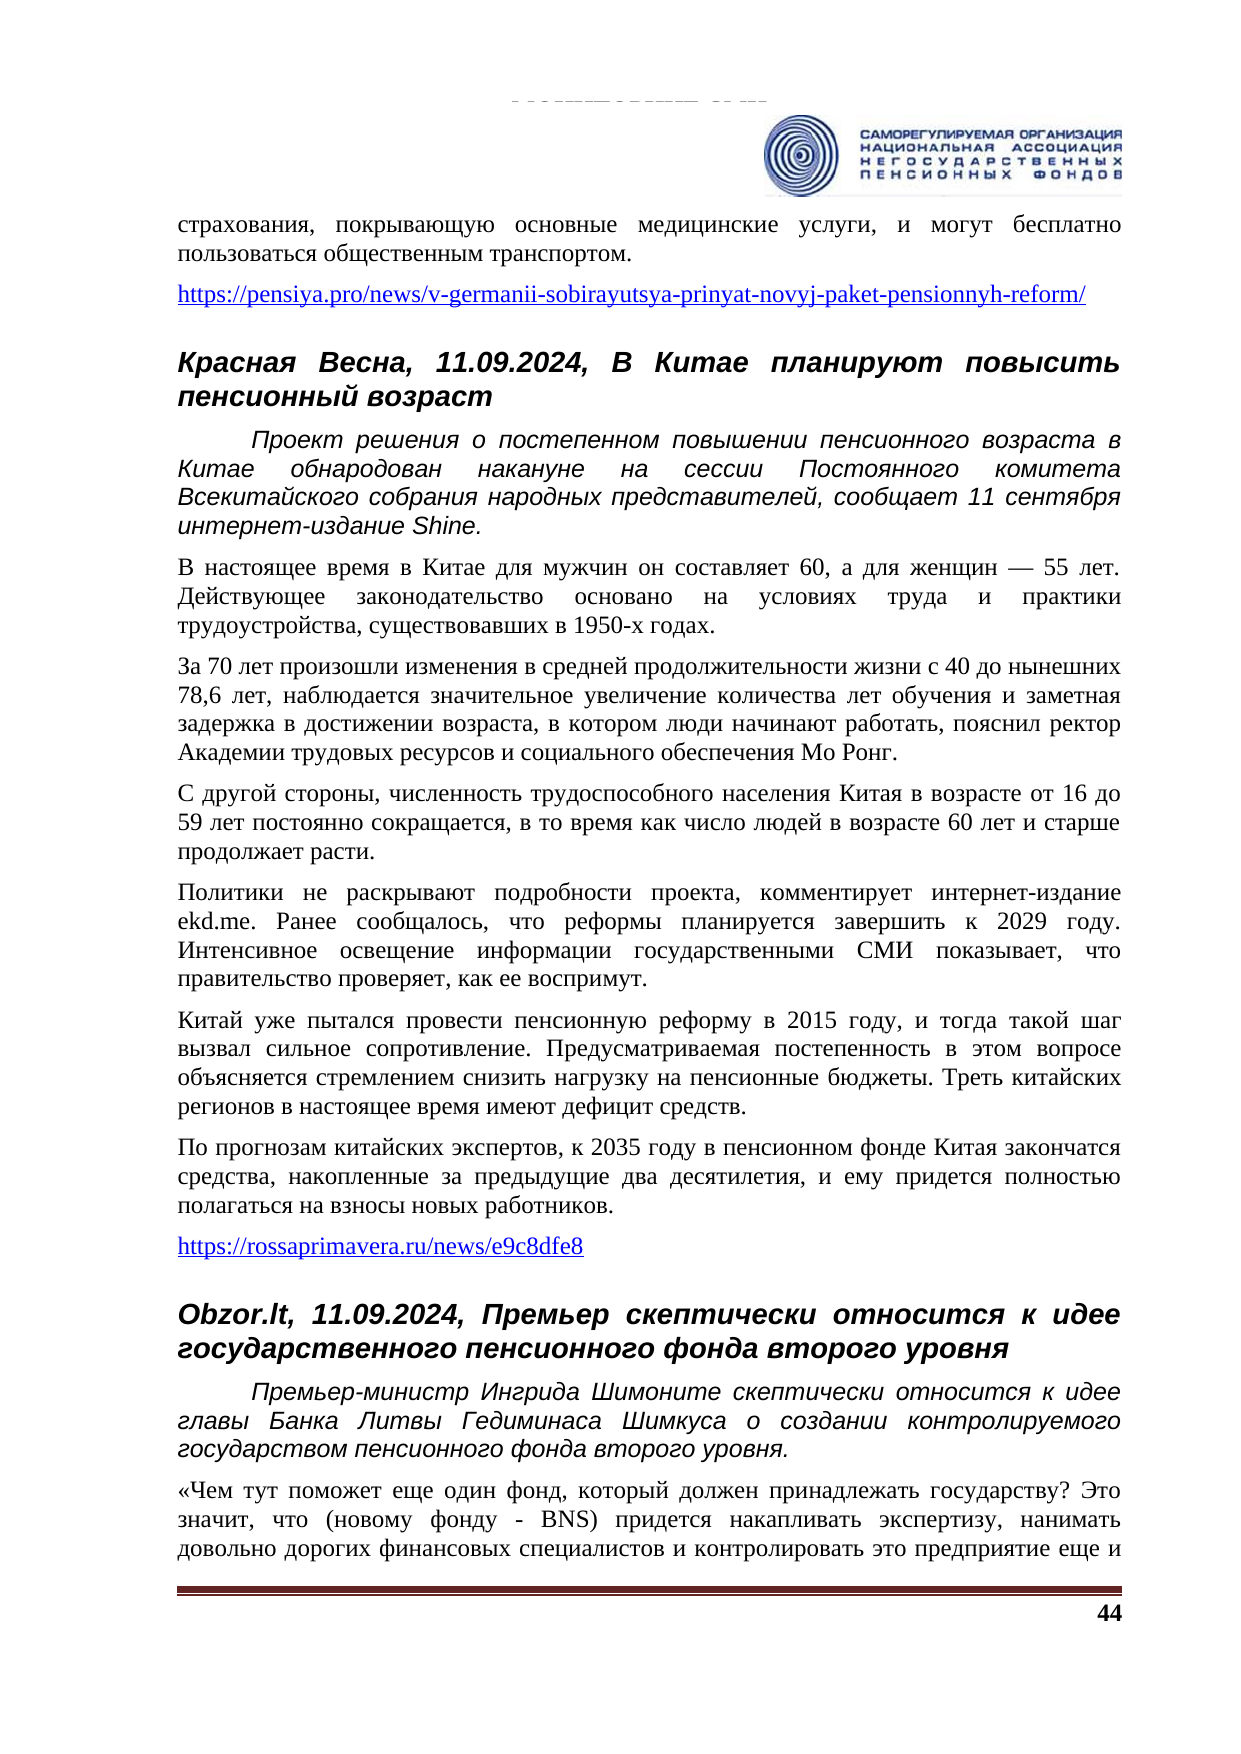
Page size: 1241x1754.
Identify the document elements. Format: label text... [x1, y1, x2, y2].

picture [764, 115, 1122, 197]
text За 70 лет произошли изменения в средней продолжительности жизни с 40 до нынешних 78,6 лет, наблюдается значительное увеличение количества лет обучения и заметная задержка в достижении возраста, в котором люди начинают работать, пояснил ректор Академии трудовых ресурсов и социального обеспечения Мо Ронг. [177, 651, 1122, 766]
text По прогнозам китайских экспертов, к 2035 году в пенсионном фонде Китая закончатся средства, накопленные за предыдущие два десятилетия, и ему придется полностью полагаться на взносы новых работников. [177, 1132, 1122, 1218]
subtitle Obzor.lt, 11.09.2024, Премьер скептически относится к идее государственного пенсионного фонда второго уровня [177, 1297, 1122, 1364]
subtitle Красная Весна, 11.09.2024, В Китае планируют повысить пенсионный возраст [177, 345, 1122, 412]
text В настоящее время в Китае для мужчин он составляет 60, а для женщин — 55 лет. Действующее законодательство основано на условиях труда и практики трудоустройства, существовавших в 1950-х годах. [177, 552, 1122, 638]
text Политики не раскрывают подробности проекта, комментирует интернет-издание ekd.me. Ранее сообщалось, что реформы планируется завершить к 2029 году. Интенсивное освещение информации государственными СМИ показывает, что правительство проверяет, как ее воспримут. [177, 877, 1122, 992]
subtitle Премьер-министр Ингрида Шимоните скептически относится к идее главы Банка Литвы Гедиминаса Шимкуса о создании контролируемого государством пенсионного фонда второго уровня. [177, 1377, 1122, 1463]
text https://rossaprimavera.ru/news/e9c8dfe8 [177, 1231, 1122, 1260]
text Китай уже пытался провести пенсионную реформу в 2015 году, и тогда такой шаг вызвал сильное сопротивление. Предусматриваемая постепенность в этом вопросе объясняется стремлением снизить нагрузку на пенсионные бюджеты. Треть китайских регионов в настоящее время имеют дефицит средств. [177, 1005, 1122, 1120]
text https://pensiya.pro/news/v-germanii-sobirayutsya-prinyat-novyj-paket-pensionnyh-reform/ [177, 279, 1122, 308]
text С другой стороны, численность трудоспособного населения Китая в возрасте от 16 до 59 лет постоянно сокращается, в то время как число людей в возрасте 60 лет и старше продолжает расти. [177, 778, 1122, 865]
subtitle Проект решения о постепенном повышении пенсионного возраста в Китае обнародован накануне на сессии Постоянного комитета Всекитайского собрания народных представителей, сообщает 11 сентября интернет-издание Shine. [177, 425, 1122, 540]
